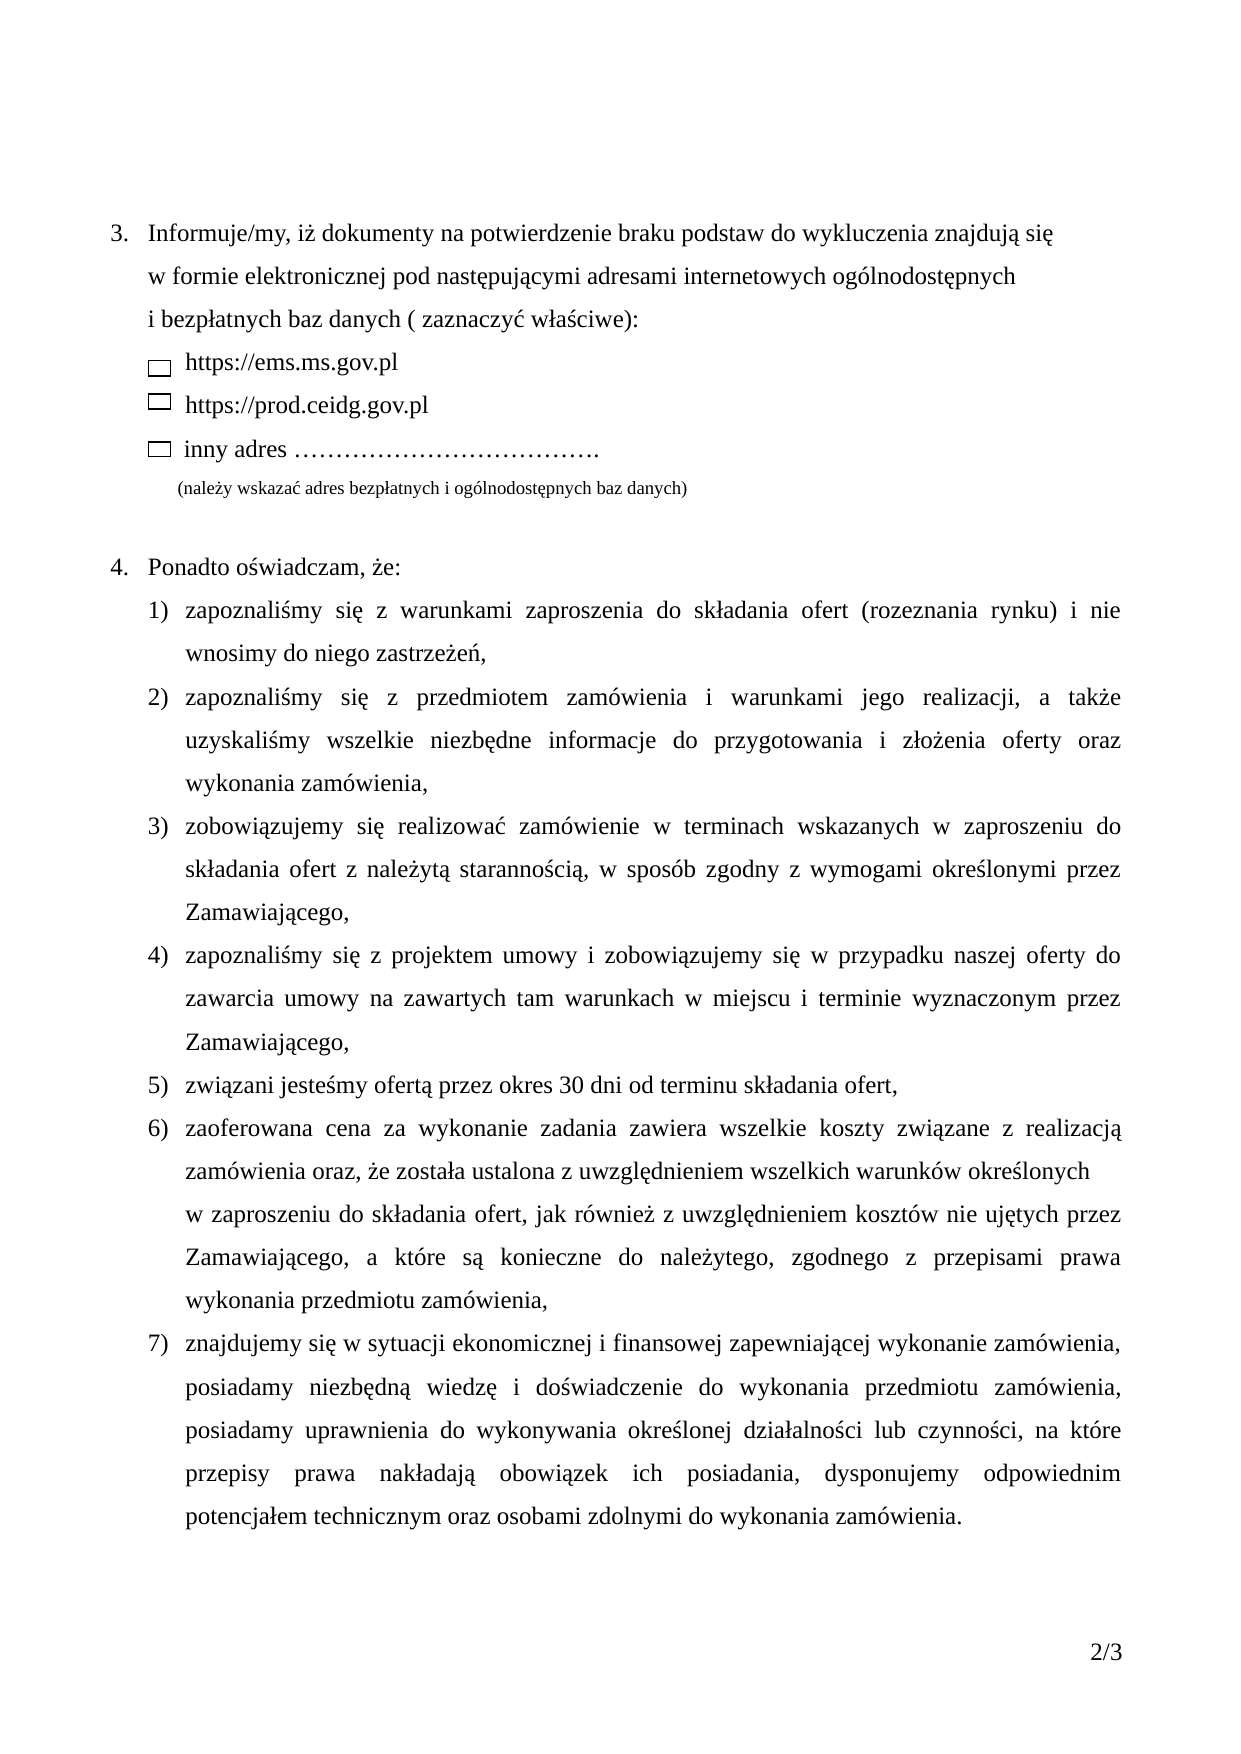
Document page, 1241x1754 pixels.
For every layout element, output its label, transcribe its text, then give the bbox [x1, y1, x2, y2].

list związani jesteśmy ofertą przez okres 30 dni od terminu składania ofert, [148, 1070, 1122, 1098]
text w formie elektronicznej pod następującymi adresami internetowych ogólnodostępnych [148, 261, 1122, 290]
list znajdujemy się w sytuacji ekonomicznej i finansowej zapewniającej wykonanie zamówienia, posiadamy niezbędną wiedzę i doświadczenie do wykonania przedmiotu zamówienia, posiadamy uprawnienia do wykonywania określonej działalności lub czynności, na które przepisy prawa nakładają obowiązek ich posiadania, dysponujemy odpowiednim potencjałem technicznym oraz osobami zdolnymi do wykonania zamówienia. [148, 1328, 1122, 1530]
list zapoznaliśmy się z przedmiotem zamówienia i warunkami jego realizacji, a także uzyskaliśmy wszelkie niezbędne informacje do przygotowania i złożenia oferty oraz wykonania zamówienia, [148, 682, 1122, 797]
list Informuje/my, iż dokumenty na potwierdzenie braku podstaw do wykluczenia znajdują się [110, 218, 1122, 247]
text w zaproszeniu do składania ofert, jak również z uwzględnieniem kosztów nie ujętych przez Zamawiającego, a które są konieczne do należytego, zgodnego z przepisami prawa wykonania przedmiotu zamówienia, [185, 1199, 1122, 1314]
text https://ems.ms.gov.pl [110, 347, 1122, 376]
text inny adres ………………………………. [177, 434, 1122, 462]
list Ponadto oświadczam, że: [110, 552, 1122, 581]
text i bezpłatnych baz danych ( zaznaczyć właściwe): [148, 304, 1122, 333]
list zapoznaliśmy się z warunkami zaproszenia do składania ofert (rozeznania rynku) i nie wnosimy do niego zastrzeżeń, [148, 595, 1122, 667]
list zaoferowana cena za wykonanie zadania zawiera wszelkie koszty związane z realizacją zamówienia oraz, że została ustalona z uwzględnieniem wszelkich warunków określonych [148, 1113, 1122, 1185]
text (należy wskazać adres bezpłatnych i ogólnodostępnych baz danych) [177, 477, 1122, 498]
list zapoznaliśmy się z projektem umowy i zobowiązujemy się w przypadku naszej oferty do zawarcia umowy na zawartych tam warunkach w miejscu i terminie wyznaczonym przez Zamawiającego, [148, 940, 1122, 1055]
list zobowiązujemy się realizować zamówienie w terminach wskazanych w zaproszeniu do składania ofert z należytą starannością, w sposób zgodny z wymogami określonymi przez Zamawiającego, [148, 811, 1122, 926]
text https://prod.ceidg.gov.pl [110, 391, 1122, 419]
